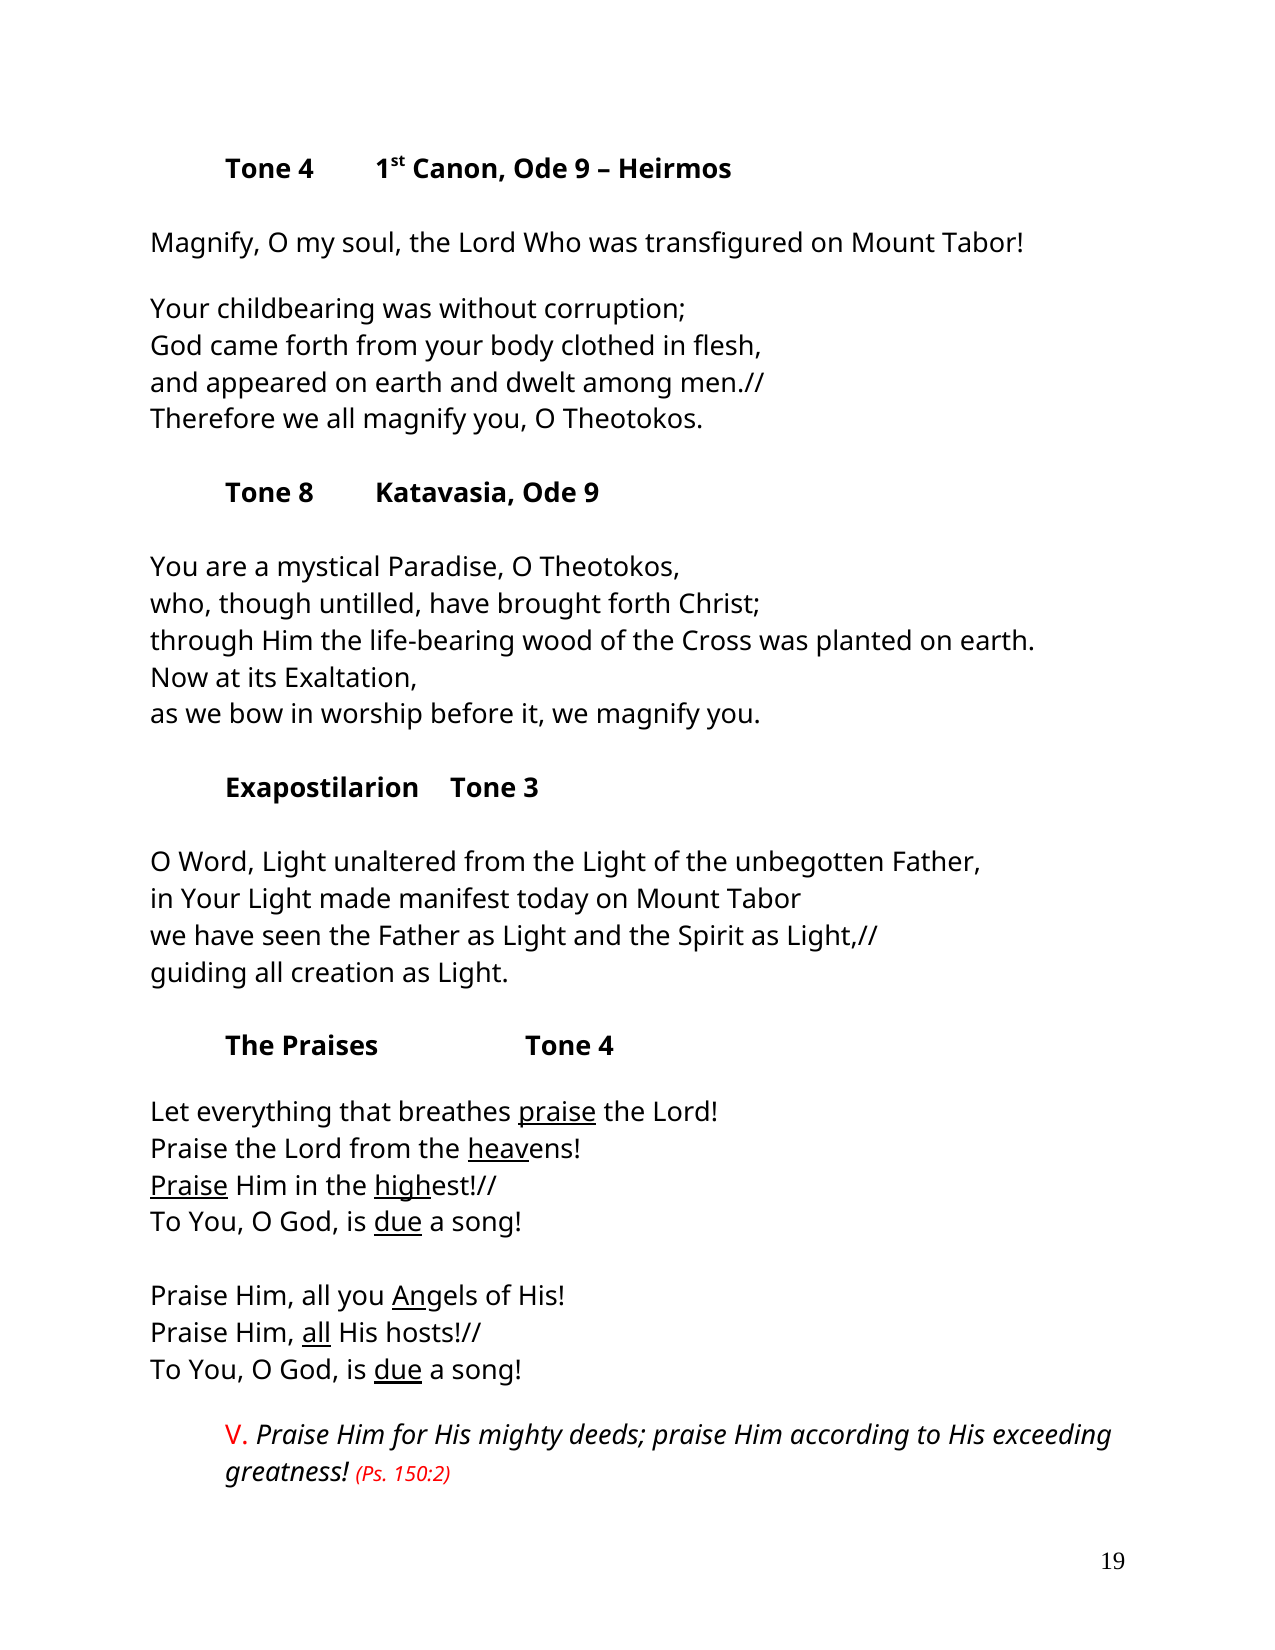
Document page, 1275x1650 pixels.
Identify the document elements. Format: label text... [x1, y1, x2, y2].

text Praise Him, all you Angels of His! [150, 1277, 1125, 1313]
text Praise the Lord from the heavens! [150, 1129, 1125, 1166]
text who, though untilled, have brought forth Christ; [150, 584, 1125, 621]
text V. Praise Him for His mighty deeds; praise Him according to His exceeding greatness! (Ps. 150:2) [150, 1416, 1125, 1489]
text Tone 8 Katavasia, Ode 9 [150, 474, 1125, 511]
text You are a mystical Paradise, O Theotokos, [150, 547, 1125, 584]
text Let everything that breathes praise the Lord! [150, 1092, 1125, 1129]
text Magnify, O my soul, the Lord Who was transfigured on Mount Tabor! [150, 224, 1125, 261]
text To You, O God, is due a song! [150, 1203, 1125, 1240]
text Praise Him, all His hosts!// [150, 1313, 1125, 1350]
text Praise Him in the highest!// [150, 1166, 1125, 1203]
text The Praises Tone 4 [150, 1027, 1125, 1064]
text O Word, Light unaltered from the Light of the unbegotten Father, [150, 842, 1125, 879]
text as we bow in worship before it, we magnify you. [150, 695, 1125, 732]
text Tone 4 1st Canon, Ode 9 – Heirmos [150, 150, 1125, 187]
text Now at its Exaltation, [150, 658, 1125, 695]
text in Your Light made manifest today on Mount Tabor [150, 879, 1125, 916]
text God came forth from your body clothed in flesh, [150, 326, 1125, 363]
text Exapostilarion Tone 3 [150, 769, 1125, 806]
text Your childbearing was without corruption; [150, 289, 1125, 326]
text Therefore we all magnify you, O Theotokos. [150, 400, 1125, 437]
text To You, O God, is due a song! [150, 1350, 1125, 1387]
text and appeared on earth and dwelt among men.// [150, 363, 1125, 400]
text guiding all creation as Light. [150, 953, 1125, 990]
text through Him the life-bearing wood of the Cross was planted on earth. [150, 621, 1125, 658]
text we have seen the Father as Light and the Spirit as Light,// [150, 916, 1125, 953]
